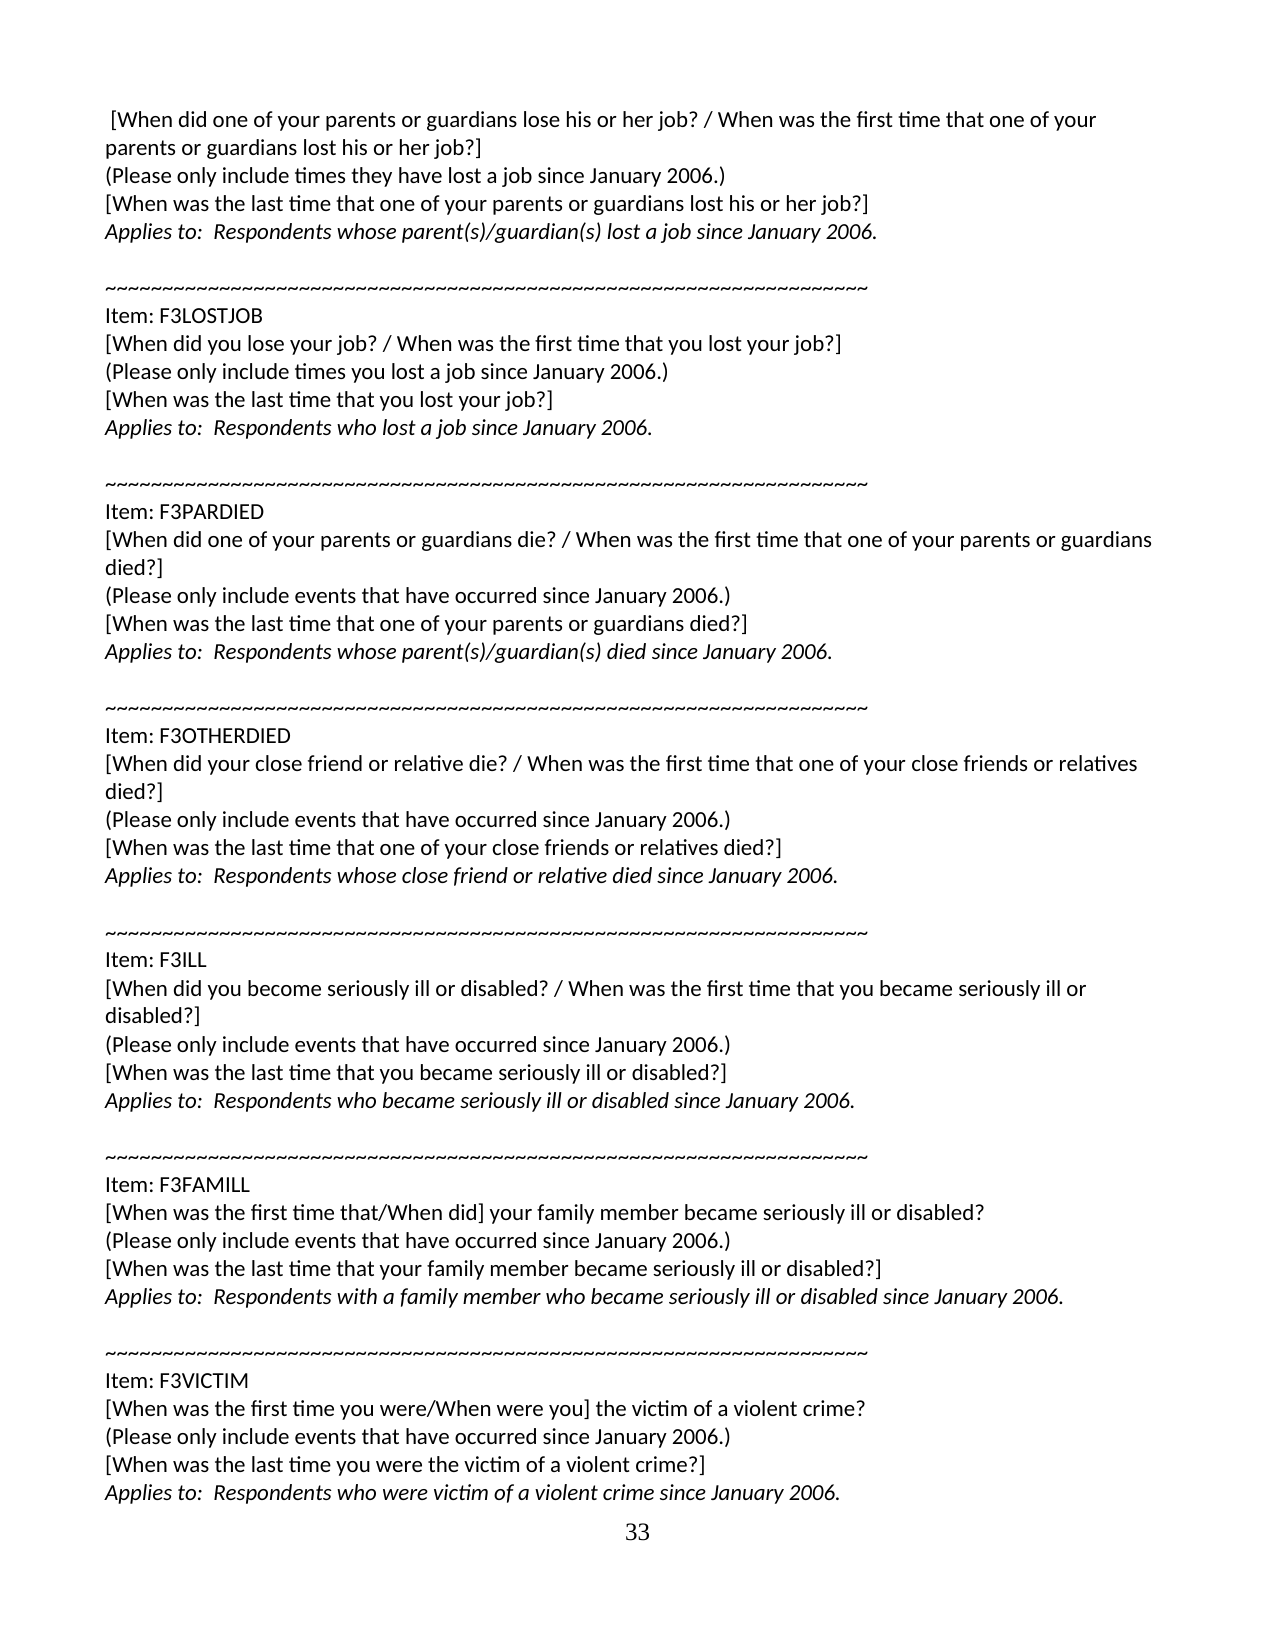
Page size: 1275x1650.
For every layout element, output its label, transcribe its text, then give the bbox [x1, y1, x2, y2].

text ~~~~~~~~~~~~~~~~~~~~~~~~~~~~~~~~~~~~~~~~~~~~~~~~~~~~~~~~~~~~~~~~~~~ [105, 1142, 1170, 1170]
text Item: F3LOSTJOB [105, 301, 1170, 329]
text ~~~~~~~~~~~~~~~~~~~~~~~~~~~~~~~~~~~~~~~~~~~~~~~~~~~~~~~~~~~~~~~~~~~ [105, 918, 1170, 946]
text (Please only include events that have occurred since January 2006.) [105, 581, 1170, 609]
text (Please only include events that have occurred since January 2006.) [105, 1226, 1170, 1254]
text Applies to: Respondents whose close friend or relative died since January 2006. [105, 862, 1170, 889]
text Item: F3FAMILL [105, 1170, 1170, 1198]
text Applies to: Respondents who were victim of a violent crime since January 2006. [105, 1478, 1170, 1506]
text Applies to: Respondents who lost a job since January 2006. [105, 413, 1170, 441]
text ~~~~~~~~~~~~~~~~~~~~~~~~~~~~~~~~~~~~~~~~~~~~~~~~~~~~~~~~~~~~~~~~~~~ [105, 1338, 1170, 1366]
text [When was the last time that one of your parents or guardians lost his or her job?] [105, 189, 1170, 217]
text Item: F3OTHERDIED [105, 721, 1170, 749]
text Applies to: Respondents whose parent(s)/guardian(s) lost a job since January 2006. [105, 217, 1170, 245]
text [When was the last time that one of your parents or guardians died?] [105, 609, 1170, 637]
text Item: F3ILL [105, 946, 1170, 974]
text [When was the last time you were the victim of a violent crime?] [105, 1450, 1170, 1478]
text [When was the first time you were/When were you] the victim of a violent crime? [105, 1394, 1170, 1422]
text [When did you become seriously ill or disabled? / When was the first time that you became seriously ill or disabled?] [105, 974, 1170, 1030]
text (Please only include times you lost a job since January 2006.) [105, 357, 1170, 385]
text Applies to: Respondents who became seriously ill or disabled since January 2006. [105, 1086, 1170, 1114]
text ~~~~~~~~~~~~~~~~~~~~~~~~~~~~~~~~~~~~~~~~~~~~~~~~~~~~~~~~~~~~~~~~~~~ [105, 469, 1170, 497]
text [When was the last time that you became seriously ill or disabled?] [105, 1058, 1170, 1086]
text Applies to: Respondents with a family member who became seriously ill or disabled since January 2006. [105, 1282, 1170, 1310]
text (Please only include times they have lost a job since January 2006.) [105, 161, 1170, 189]
text [When was the last time that your family member became seriously ill or disabled?] [105, 1254, 1170, 1282]
text Applies to: Respondents whose parent(s)/guardian(s) died since January 2006. [105, 637, 1170, 665]
text [When did your close friend or relative die? / When was the first time that one of your close friends or relatives died?] [105, 749, 1170, 806]
text [When was the last time that one of your close friends or relatives died?] [105, 833, 1170, 862]
text [When did one of your parents or guardians lose his or her job? / When was the first time that one of your parents or guardians lost his or her job?] [105, 105, 1170, 161]
text (Please only include events that have occurred since January 2006.) [105, 1030, 1170, 1058]
text [When was the first time that/When did] your family member became seriously ill or disabled? [105, 1198, 1170, 1226]
text Item: F3PARDIED [105, 497, 1170, 525]
text (Please only include events that have occurred since January 2006.) [105, 1422, 1170, 1450]
text [When did you lose your job? / When was the first time that you lost your job?] [105, 329, 1170, 357]
text [When did one of your parents or guardians die? / When was the first time that one of your parents or guardians died?] [105, 525, 1170, 581]
text [When was the last time that you lost your job?] [105, 385, 1170, 413]
text ~~~~~~~~~~~~~~~~~~~~~~~~~~~~~~~~~~~~~~~~~~~~~~~~~~~~~~~~~~~~~~~~~~~ [105, 693, 1170, 721]
text Item: F3VICTIM [105, 1366, 1170, 1394]
text ~~~~~~~~~~~~~~~~~~~~~~~~~~~~~~~~~~~~~~~~~~~~~~~~~~~~~~~~~~~~~~~~~~~ [105, 273, 1170, 301]
text (Please only include events that have occurred since January 2006.) [105, 806, 1170, 833]
